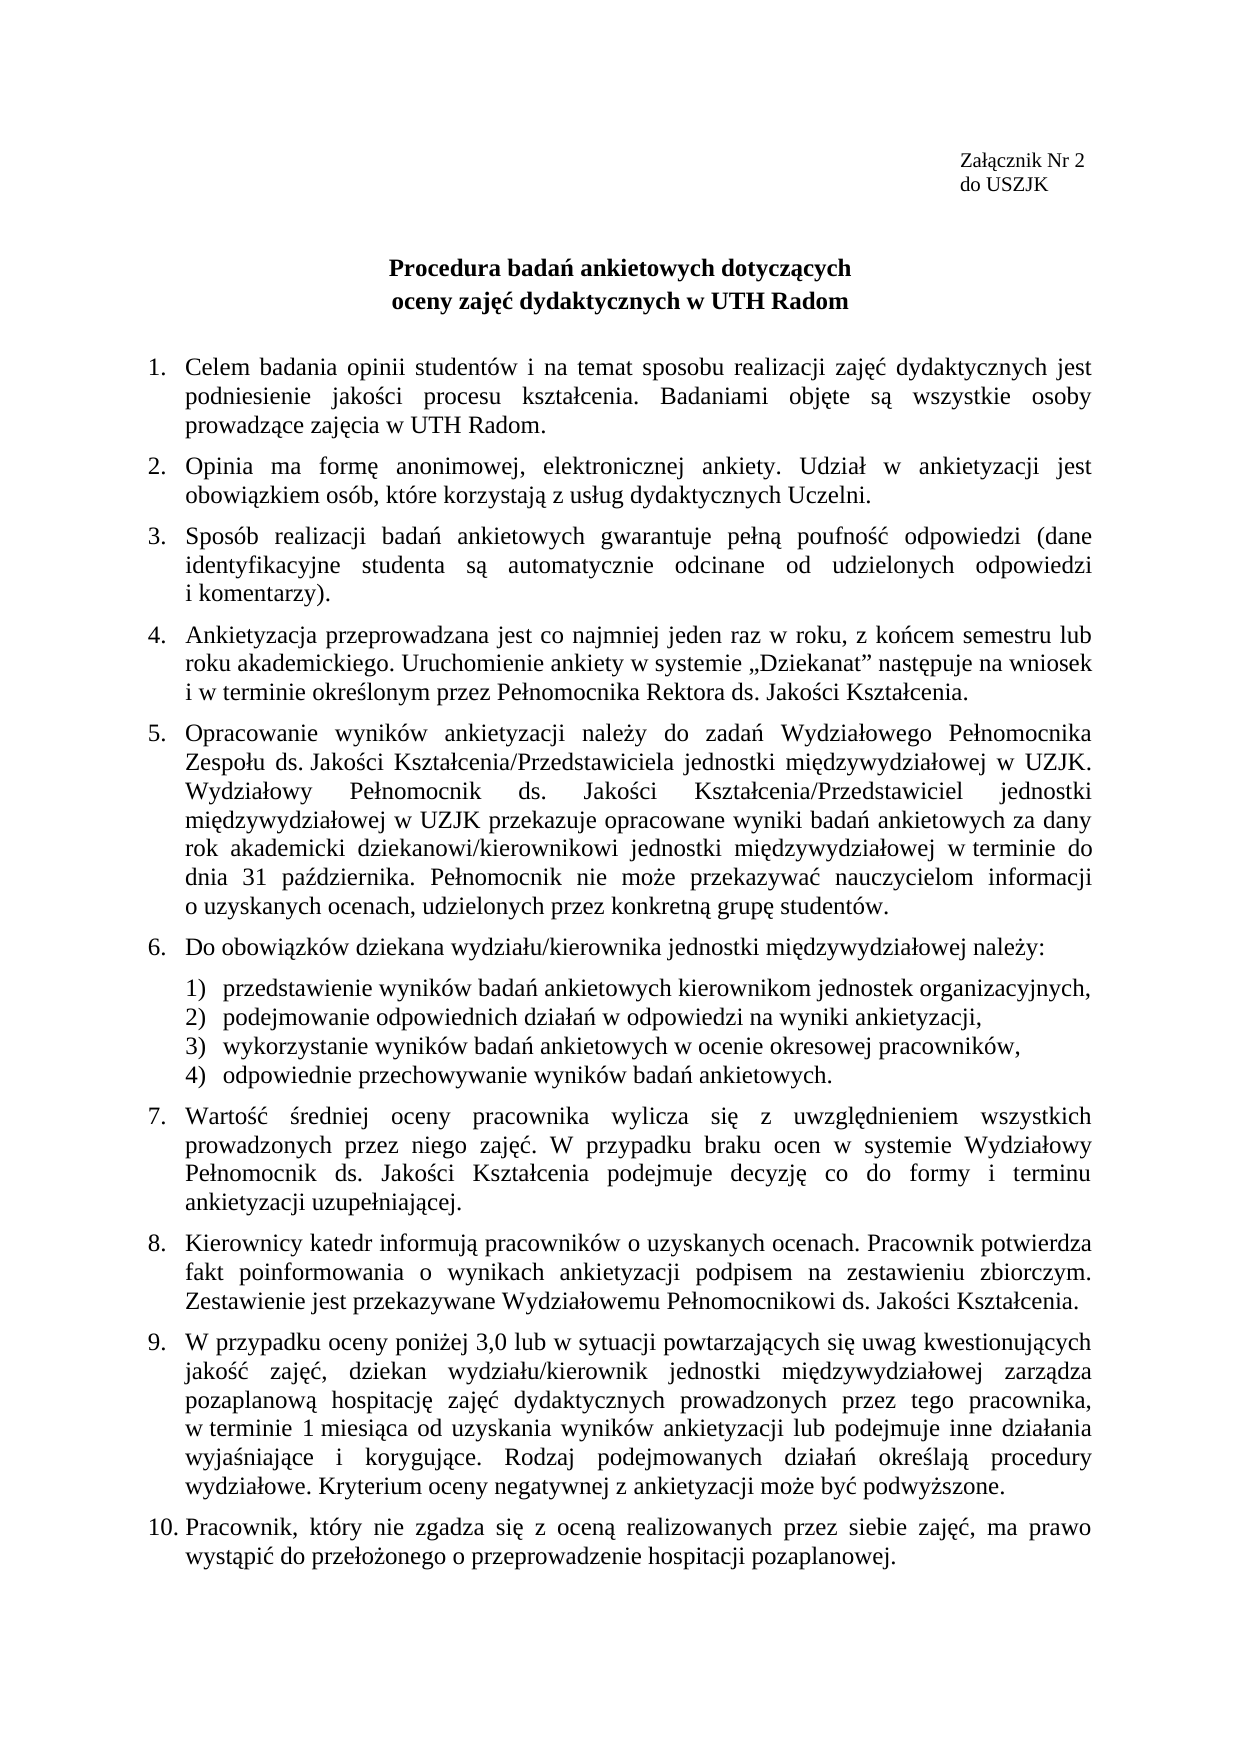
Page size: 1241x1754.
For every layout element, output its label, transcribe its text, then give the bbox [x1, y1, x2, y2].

list Kierownicy katedr informują pracowników o uzyskanych ocenach. Pracownik potwierdza fakt poinformowania o wynikach ankietyzacji podpisem na zestawieniu zbiorczym. Zestawienie jest przekazywane Wydziałowemu Pełnomocnikowi ds. Jakości Kształcenia. [148, 1228, 1093, 1315]
list wykorzystanie wyników badań ankietowych w ocenie okresowej pracowników, [185, 1031, 1093, 1060]
text do USZJK [960, 172, 1093, 196]
list Ankietyzacja przeprowadzana jest co najmniej jeden raz w roku, z końcem semestru lub roku akademickiego. Uruchomienie ankiety w systemie „Dziekanat” następuje na wniosek i w terminie określonym przez Pełnomocnika Rektora ds. Jakości Kształcenia. [148, 620, 1093, 706]
list Sposób realizacji badań ankietowych gwarantuje pełną poufność odpowiedzi (dane identyfikacyjne studenta są automatycznie odcinane od udzielonych odpowiedzi i komentarzy). [148, 521, 1093, 607]
text Procedura badań ankietowych dotyczących [148, 253, 1093, 282]
text Załącznik Nr 2 [960, 148, 1093, 172]
list podejmowanie odpowiednich działań w odpowiedzi na wyniki ankietyzacji, [185, 1002, 1093, 1031]
list Pracownik, który nie zgadza się z oceną realizowanych przez siebie zajęć, ma prawo wystąpić do przełożonego o przeprowadzenie hospitacji pozaplanowej. [148, 1512, 1093, 1570]
list przedstawienie wyników badań ankietowych kierownikom jednostek organizacyjnych, [185, 973, 1093, 1002]
list Do obowiązków dziekana wydziału/kierownika jednostki międzywydziałowej należy: [148, 932, 1093, 961]
list W przypadku oceny poniżej 3,0 lub w sytuacji powtarzających się uwag kwestionujących jakość zajęć, dziekan wydziału/kierownik jednostki międzywydziałowej zarządza pozaplanową hospitację zajęć dydaktycznych prowadzonych przez tego pracownika, w terminie 1 miesiąca od uzyskania wyników ankietyzacji lub podejmuje inne działania wyjaśniające i korygujące. Rodzaj podejmowanych działań określają procedury wydziałowe. Kryterium oceny negatywnej z ankietyzacji może być podwyższone. [148, 1327, 1093, 1500]
list Wartość średniej oceny pracownika wylicza się z uwzględnieniem wszystkich prowadzonych przez niego zajęć. W przypadku braku ocen w systemie Wydziałowy Pełnomocnik ds. Jakości Kształcenia podejmuje decyzję co do formy i terminu ankietyzacji uzupełniającej. [148, 1101, 1093, 1216]
list odpowiednie przechowywanie wyników badań ankietowych. [185, 1060, 1093, 1088]
text oceny zajęć dydaktycznych w UTH Radom [148, 286, 1093, 315]
list Opinia ma formę anonimowej, elektronicznej ankiety. Udział w ankietyzacji jest obowiązkiem osób, które korzystają z usług dydaktycznych Uczelni. [148, 451, 1093, 508]
list Opracowanie wyników ankietyzacji należy do zadań Wydziałowego Pełnomocnika Zespołu ds. Jakości Kształcenia/Przedstawiciela jednostki międzywydziałowej w UZJK. Wydziałowy Pełnomocnik ds. Jakości Kształcenia/Przedstawiciel jednostki międzywydziałowej w UZJK przekazuje opracowane wyniki badań ankietowych za dany rok akademicki dziekanowi/kierownikowi jednostki międzywydziałowej w terminie do dnia 31 października. Pełnomocnik nie może przekazywać nauczycielom informacji o uzyskanych ocenach, udzielonych przez konkretną grupę studentów. [148, 718, 1093, 920]
list Celem badania opinii studentów i na temat sposobu realizacji zajęć dydaktycznych jest podniesienie jakości procesu kształcenia. Badaniami objęte są wszystkie osoby prowadzące zajęcia w UTH Radom. [148, 352, 1093, 438]
